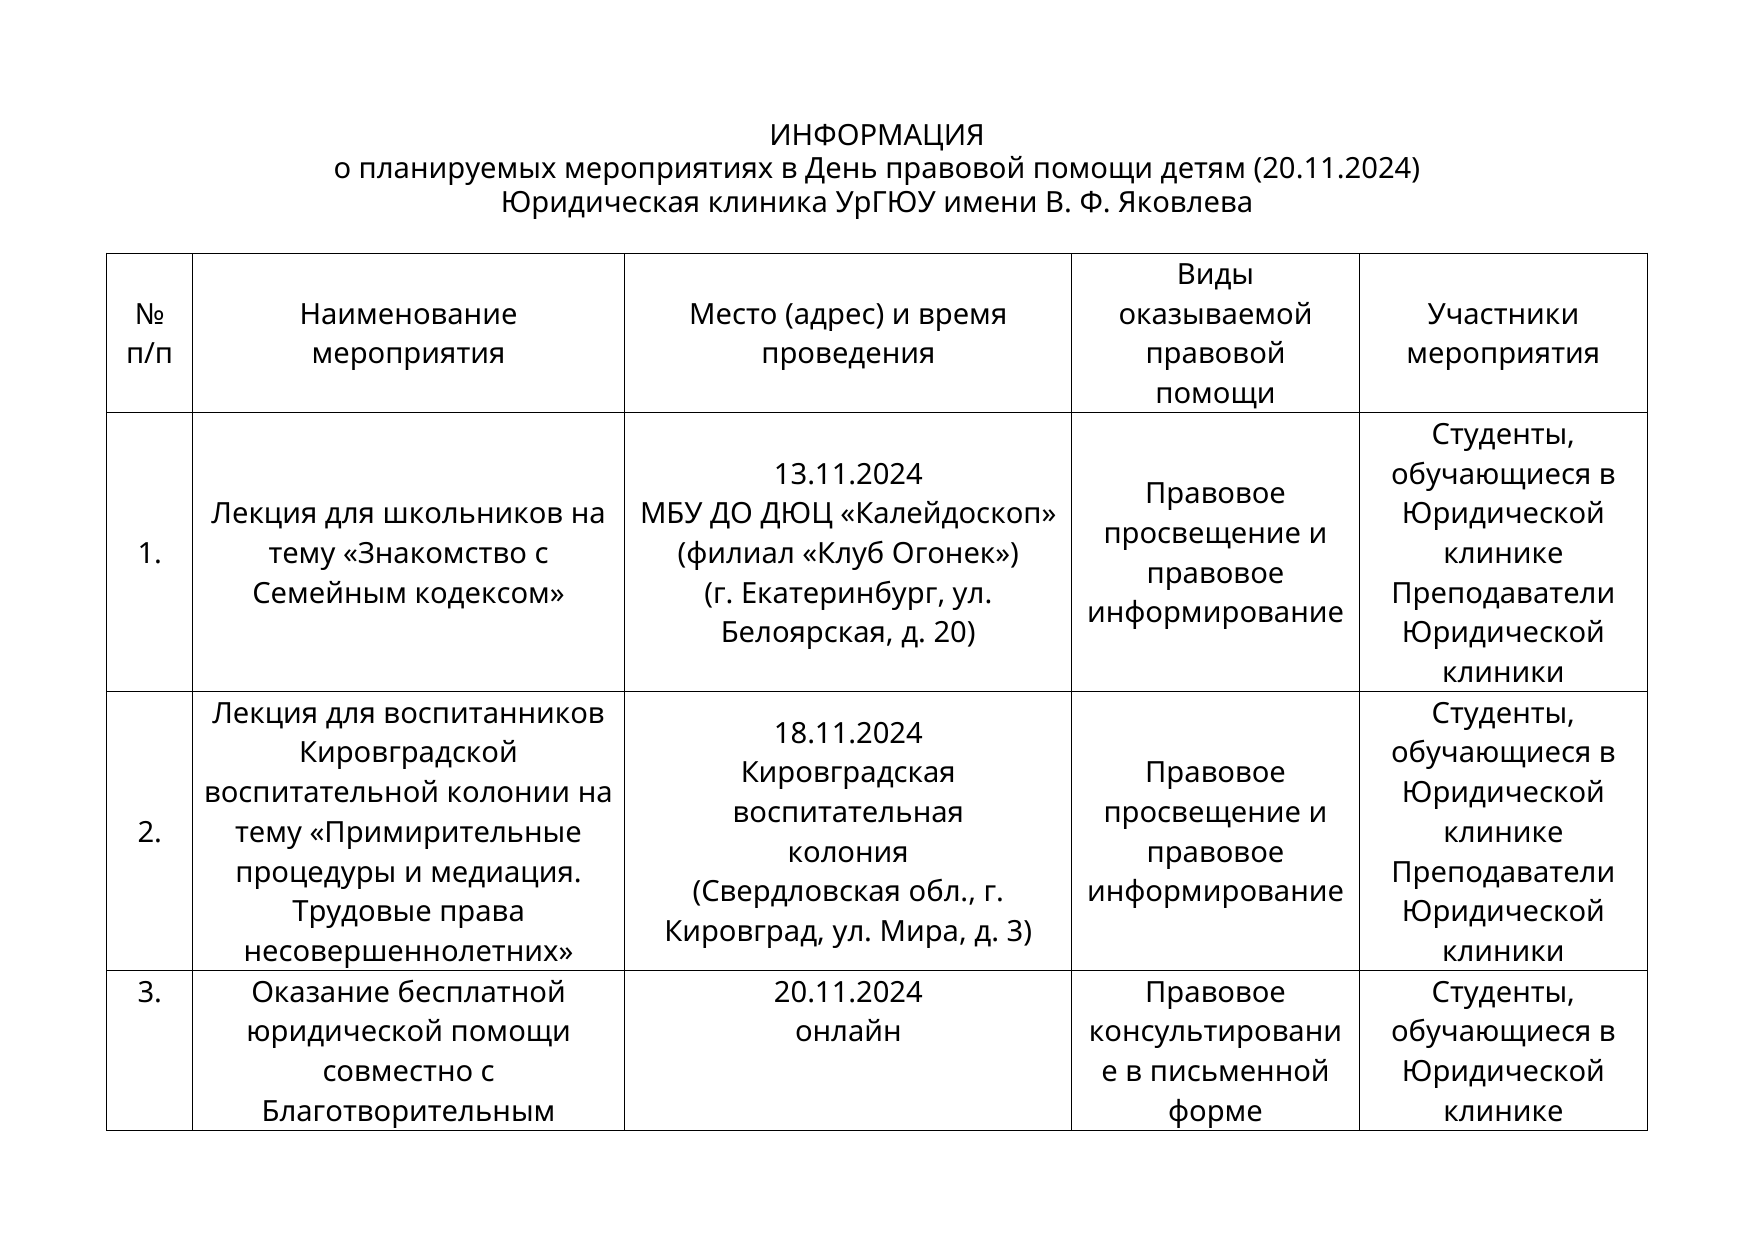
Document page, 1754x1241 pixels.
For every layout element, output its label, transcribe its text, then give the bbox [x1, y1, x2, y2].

table_cell 13.11.2024 МБУ ДО ДЮЦ «Калейдоскоп» (филиал «Клуб Огонек») (г. Екатеринбург, ул. Белоярская, д. 20) [625, 413, 1071, 691]
table_cell Лекция для воспитанников Кировградской воспитательной колонии на тему «Примирительные процедуры и медиация. Трудовые права несовершеннолетних» [193, 692, 624, 970]
table_header № п/п [107, 254, 192, 412]
text ИНФОРМАЦИЯ [118, 118, 1636, 152]
table_header Наименование мероприятия [193, 254, 624, 412]
table_cell 3. [107, 971, 192, 1130]
table_cell Правовое просвещение и правовое информирование [1072, 692, 1359, 970]
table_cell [1072, 971, 1359, 1130]
table_cell 2. [107, 692, 192, 970]
table_cell 18.11.2024 Кировградская воспитательная колония (Свердловская обл., г. Кировград, ул. Мира, д. 3) [625, 692, 1071, 970]
table_cell Лекция для школьников на тему «Знакомство с Семейным кодексом» [193, 413, 624, 691]
table_cell 20.11.2024 онлайн [625, 971, 1071, 1130]
table_header Виды оказываемой правовой помощи [1072, 254, 1359, 412]
table_cell 1. [107, 413, 192, 691]
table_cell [193, 971, 624, 1130]
text о планируемых мероприятиях в День правовой помощи детям (20.11.2024) Юридическая клиника УрГЮУ имени В. Ф. Яковлева [118, 152, 1636, 219]
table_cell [1360, 971, 1647, 1130]
table_header Место (адрес) и время проведения [625, 254, 1071, 412]
table_cell Студенты, обучающиеся в Юридической клинике Преподаватели Юридической клиники [1360, 413, 1647, 691]
table_cell Студенты, обучающиеся в Юридической клинике Преподаватели Юридической клиники [1360, 692, 1647, 970]
table_cell Правовое просвещение и правовое информирование [1072, 413, 1359, 691]
table_header Участники мероприятия [1360, 254, 1647, 412]
